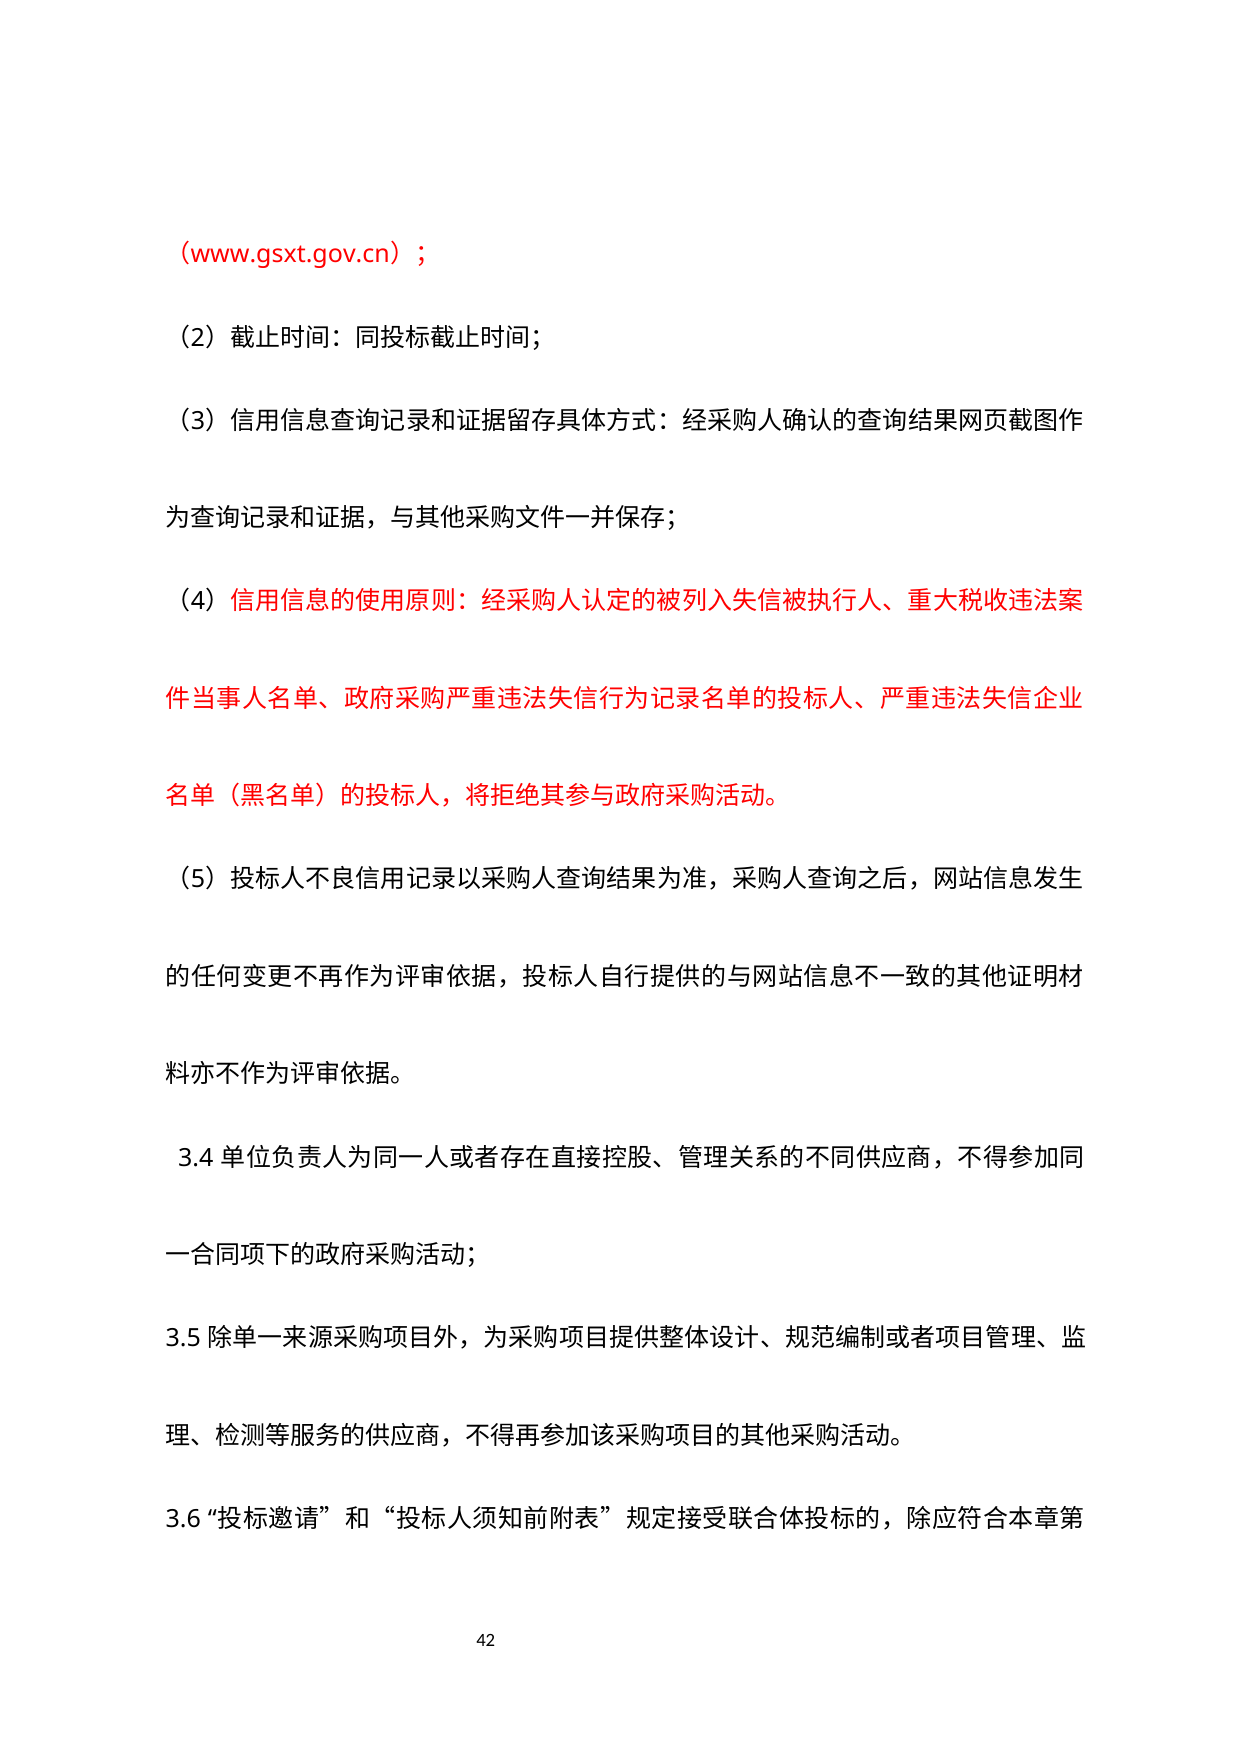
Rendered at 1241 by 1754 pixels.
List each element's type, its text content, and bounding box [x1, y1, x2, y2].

text 3.4 单位负责人为同一人或者存在直接控股、管理关系的不同供应商，不得参加同一合同项下的政府采购活动； [165, 1123, 1087, 1285]
text （3）信用信息查询记录和证据留存具体方式：经采购人确认的查询结果网页截图作为查询记录和证据，与其他采购文件一并保存； [165, 386, 1087, 548]
text （2）截止时间：同投标截止时间； [165, 303, 1087, 368]
text （5）投标人不良信用记录以采购人查询结果为准，采购人查询之后，网站信息发生的任何变更不再作为评审依据，投标人自行提供的与网站信息不一致的其他证明材料亦不作为评审依据。 [165, 844, 1087, 1104]
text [165, 1484, 1087, 1549]
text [165, 219, 1087, 284]
text 3.5 除单一来源采购项目外，为采购项目提供整体设计、规范编制或者项目管理、监理、检测等服务的供应商，不得再参加该采购项目的其他采购活动。 [165, 1303, 1087, 1466]
text （4）信用信息的使用原则：经采购人认定的被列入失信被执行人、重大税收违法案件当事人名单、政府采购严重违法失信行为记录名单的投标人、严重违法失信企业名单（黑名单）的投标人，将拒绝其参与政府采购活动。 [165, 566, 1087, 826]
